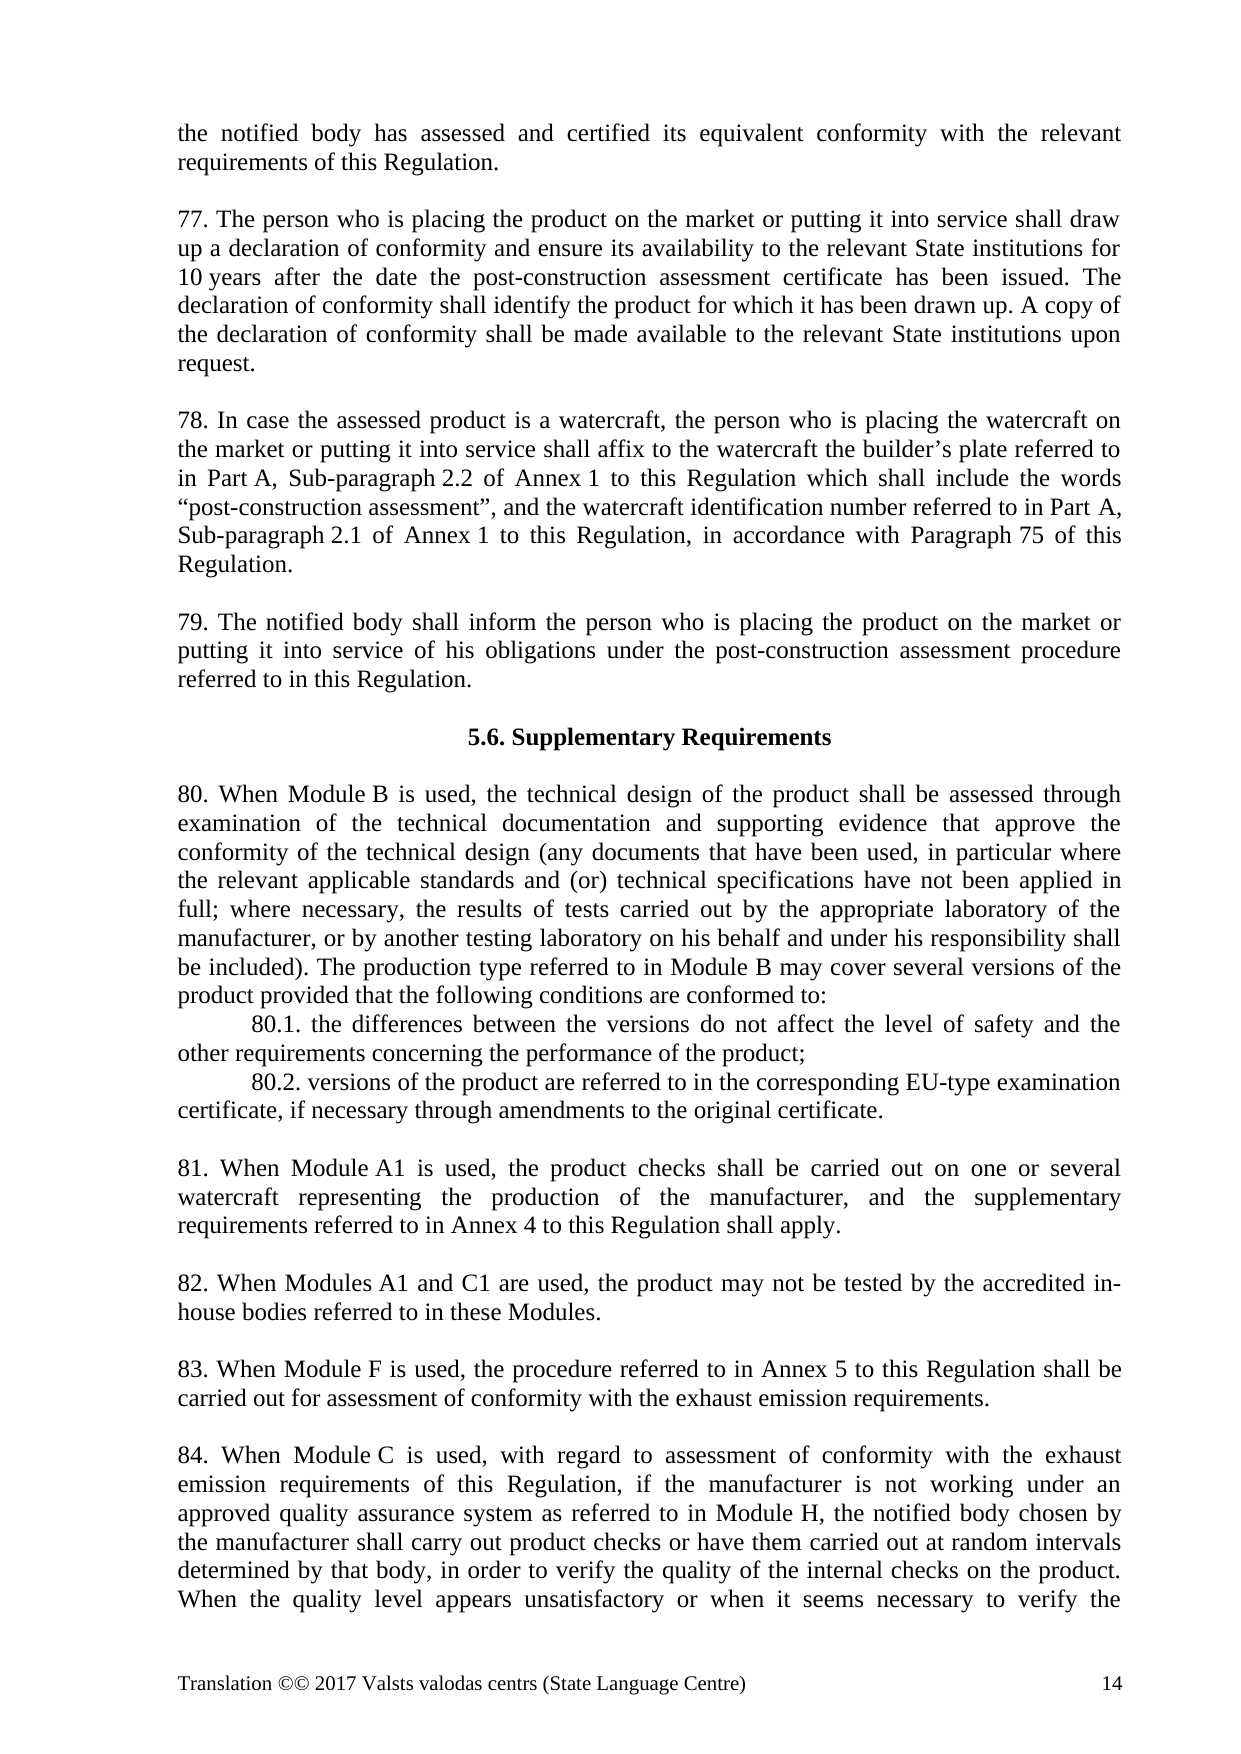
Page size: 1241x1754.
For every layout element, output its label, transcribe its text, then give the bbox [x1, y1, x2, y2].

text 83. When Module F is used, the procedure referred to in Annex 5 to this Regulation shall be carried out for assessment of conformity with the exhaust emission requirements. [177, 1354, 1122, 1412]
text 81. When Module A1 is used, the product checks shall be carried out on one or several watercraft representing the production of the manufacturer, and the supplementary requirements referred to in Annex 4 to this Regulation shall apply. [177, 1153, 1122, 1239]
text 78. In case the assessed product is a watercraft, the person who is placing the watercraft on the market or putting it into service shall affix to the watercraft the builder’s plate referred to in Part A, Sub-paragraph 2.2 of Annex 1 to this Regulation which shall include the words “post-construction assessment”, and the watercraft identification number referred to in Part A, Sub-paragraph 2.1 of Annex 1 to this Regulation, in accordance with Paragraph 75 of this Regulation. [177, 406, 1122, 578]
text 82. When Modules A1 and C1 are used, the product may not be tested by the accredited in-house bodies referred to in these Modules. [177, 1268, 1122, 1326]
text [177, 1441, 1122, 1613]
text 80.2. versions of the product are referred to in the corresponding EU-type examination certificate, if necessary through amendments to the original certificate. [177, 1067, 1122, 1124]
text 77. The person who is placing the product on the market or putting it into service shall draw up a declaration of conformity and ensure its availability to the relevant State institutions for 10 years after the date the post-construction assessment certificate has been issued. The declaration of conformity shall identify the product for which it has been drawn up. A copy of the declaration of conformity shall be made available to the relevant State institutions upon request. [177, 204, 1122, 377]
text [177, 118, 1122, 176]
text 80.1. the differences between the versions do not affect the level of safety and the other requirements concerning the performance of the product; [177, 1009, 1122, 1067]
text 79. The notified body shall inform the person who is placing the product on the market or putting it into service of his obligations under the post-construction assessment procedure referred to in this Regulation. [177, 607, 1122, 693]
text 5.6. Supplementary Requirements [177, 722, 1122, 751]
text 80. When Module B is used, the technical design of the product shall be assessed through examination of the technical documentation and supporting evidence that approve the conformity of the technical design (any documents that have been used, in particular where the relevant applicable standards and (or) technical specifications have not been applied in full; where necessary, the results of tests carried out by the appropriate laboratory of the manufacturer, or by another testing laboratory on his behalf and under his responsibility shall be included). The production type referred to in Module B may cover several versions of the product provided that the following conditions are conformed to: [177, 779, 1122, 1009]
